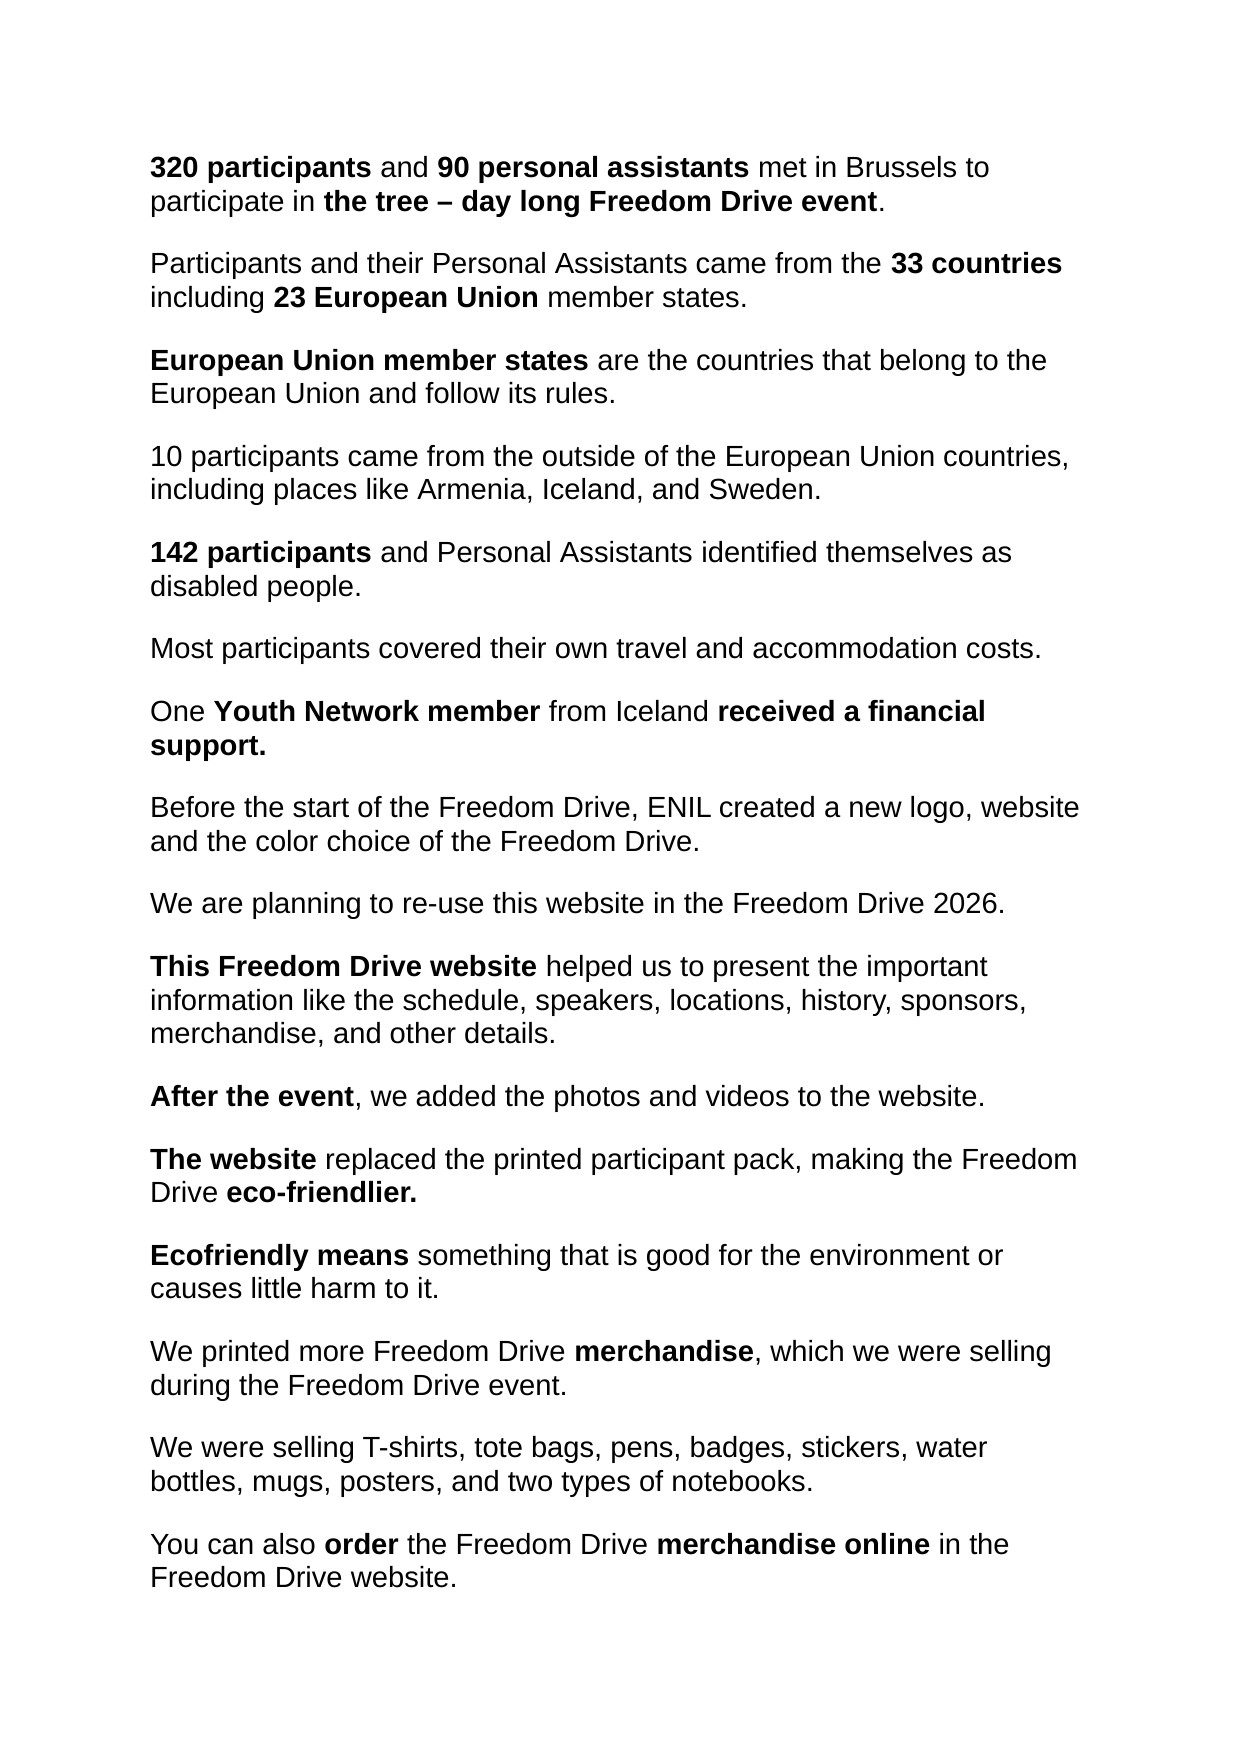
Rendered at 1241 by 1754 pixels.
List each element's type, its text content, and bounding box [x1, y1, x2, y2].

text 320 participants and 90 personal assistants met in Brussels to participate in the tree – day long Freedom Drive event. [150, 150, 1090, 217]
text We are planning to re-use this website in the Freedom Drive 2026. [150, 886, 1090, 920]
text The website replaced the printed participant pack, making the Freedom Drive eco-friendlier. [150, 1142, 1090, 1209]
text One Youth Network member from Iceland received a financial support. [150, 694, 1090, 761]
text Participants and their Personal Assistants came from the 33 countries including 23 European Union member states. [150, 246, 1090, 313]
text After the event, we added the photos and videos to the website. [150, 1079, 1090, 1112]
text We printed more Freedom Drive merchandise, which we were selling during the Freedom Drive event. [150, 1334, 1090, 1401]
text We were selling T-shirts, tote bags, pens, badges, stickers, water bottles, mugs, posters, and two types of notebooks. [150, 1430, 1090, 1497]
text This Freedom Drive website helped us to present the important information like the schedule, speakers, locations, history, sponsors, merchandise, and other details. [150, 949, 1090, 1050]
text European Union member states are the countries that belong to the European Union and follow its rules. [150, 342, 1090, 409]
text Most participants covered their own travel and accommodation costs. [150, 631, 1090, 665]
text Ecofriendly means something that is good for the environment or causes little harm to it. [150, 1238, 1090, 1305]
text Before the start of the Freedom Drive, ENIL created a new logo, website and the color choice of the Freedom Drive. [150, 790, 1090, 857]
text 10 participants came from the outside of the European Union countries, including places like Armenia, Iceland, and Sweden. [150, 439, 1090, 506]
text 142 participants and Personal Assistants identified themselves as disabled people. [150, 535, 1090, 602]
text You can also order the Freedom Drive merchandise online in the Freedom Drive website. [150, 1527, 1090, 1594]
